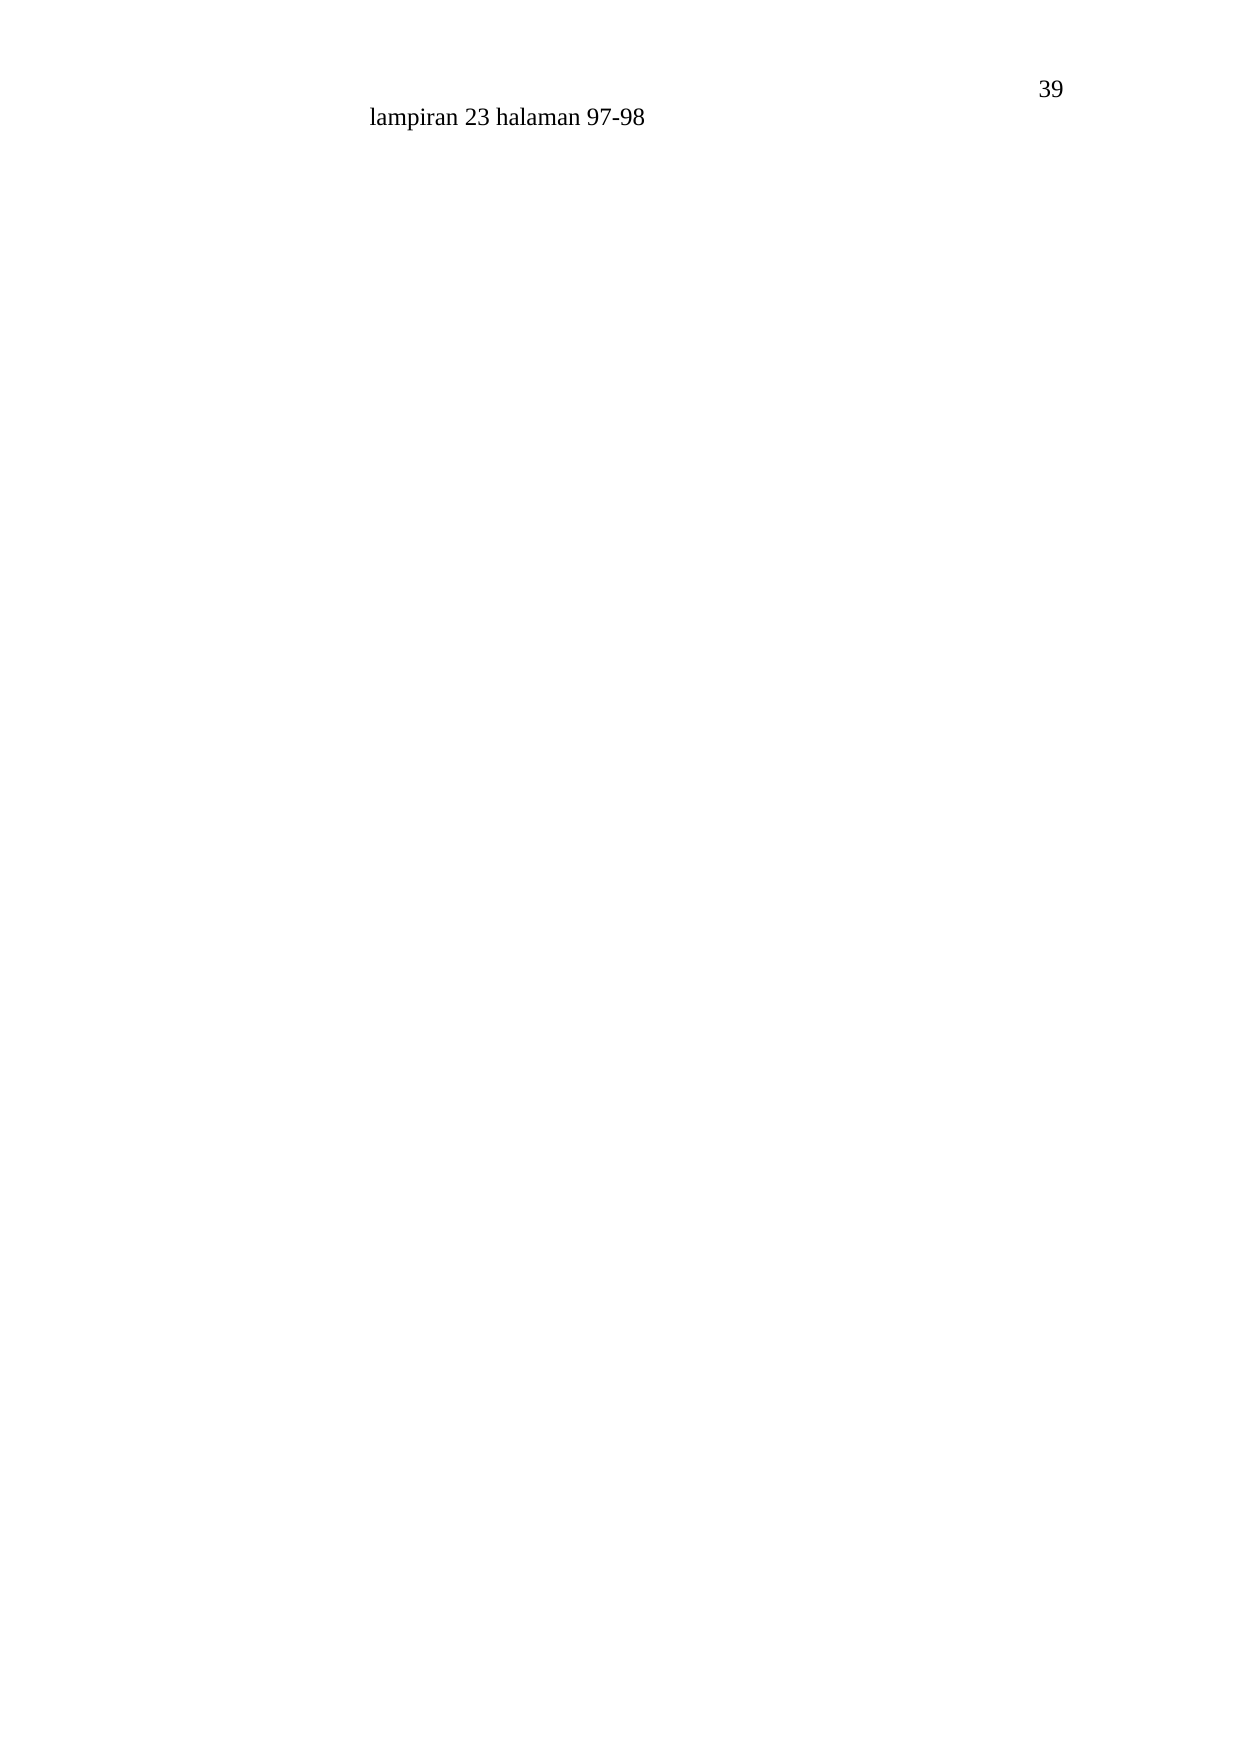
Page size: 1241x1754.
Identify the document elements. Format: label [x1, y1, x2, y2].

text [369, 102, 1063, 131]
